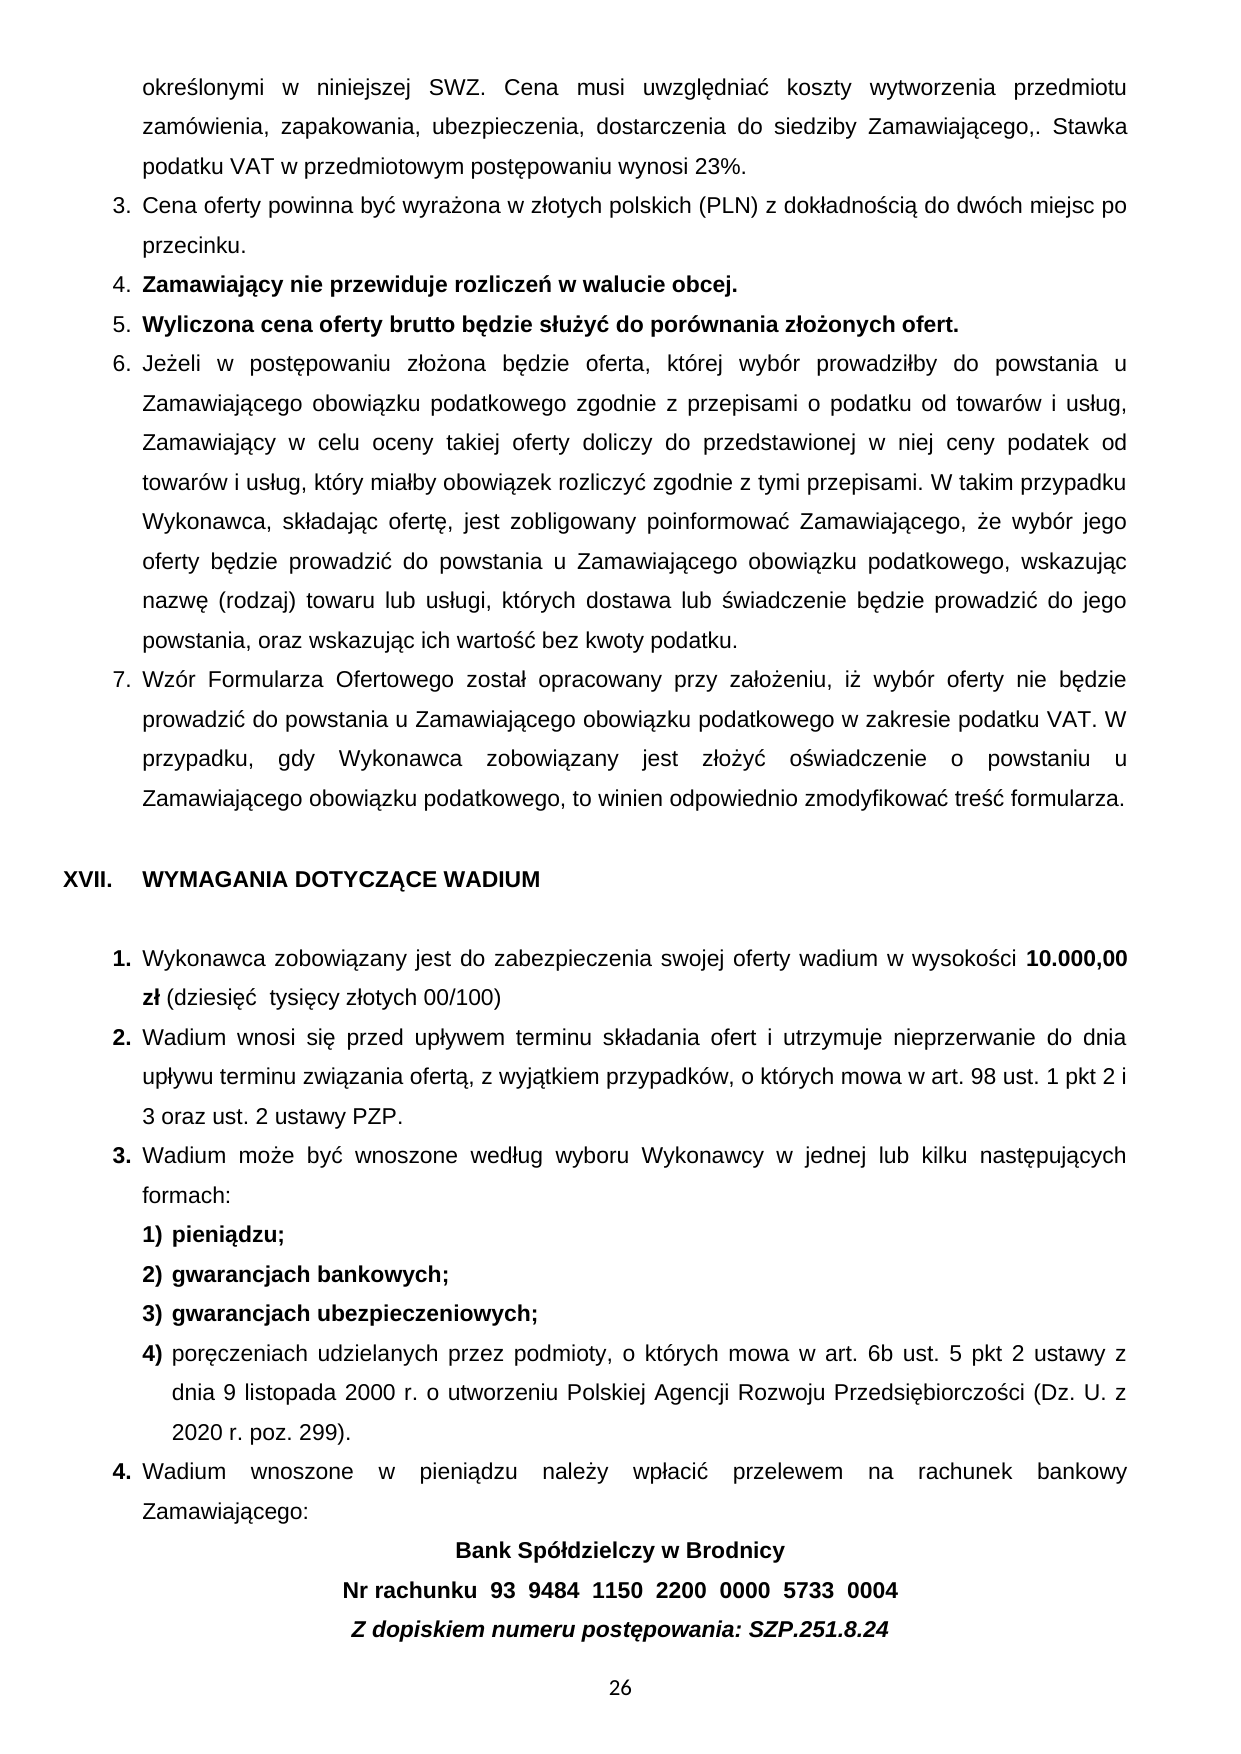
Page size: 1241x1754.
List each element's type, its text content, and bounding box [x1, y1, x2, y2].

list gwarancjach ubezpieczeniowych; [142, 1300, 1128, 1327]
list Wadium może być wnoszone według wyboru Wykonawcy w jednej lub kilku następujących formach: [112, 1142, 1128, 1208]
list Zamawiający nie przewiduje rozliczeń w walucie obcej. [112, 271, 1128, 298]
list Jeżeli w postępowaniu złożona będzie oferta, której wybór prowadziłby do powstania u Zamawiającego obowiązku podatkowego zgodnie z przepisami o podatku od towarów i usług, Zamawiający w celu oceny takiej oferty doliczy do przedstawionej w niej ceny podatek od towarów i usług, który miałby obowiązek rozliczyć zgodnie z tymi przepisami. W takim przypadku Wykonawca, składając ofertę, jest zobligowany poinformować Zamawiającego, że wybór jego oferty będzie prowadzić do powstania u Zamawiającego obowiązku podatkowego, wskazując nazwę (rodzaj) towaru lub usługi, których dostawa lub świadczenie będzie prowadzić do jego powstania, oraz wskazując ich wartość bez kwoty podatku. [112, 350, 1128, 653]
list Wykonawca zobowiązany jest do zabezpieczenia swojej oferty wadium w wysokości 10.000,00 zł (dziesięć tysięcy złotych 00/100) [112, 945, 1128, 1011]
text Z dopiskiem numeru postępowania: SZP.251.8.24 [112, 1616, 1128, 1642]
list Wyliczona cena oferty brutto będzie służyć do porównania złożonych ofert. [112, 311, 1128, 337]
list Wadium wnoszone w pieniądzu należy wpłacić przelewem na rachunek bankowy Zamawiającego: [112, 1458, 1128, 1524]
text Bank Spółdzielczy w Brodnicy [112, 1537, 1128, 1563]
list Wadium wnosi się przed upływem terminu składania ofert i utrzymuje nieprzerwanie do dnia upływu terminu związania ofertą, z wyjątkiem przypadków, o których mowa w art. 98 ust. 1 pkt 2 i 3 oraz ust. 2 ustawy PZP. [112, 1024, 1128, 1129]
list Cena oferty powinna być wyrażona w złotych polskich (PLN) z dokładnością do dwóch miejsc po przecinku. [112, 192, 1128, 258]
text Nr rachunku 93 9484 1150 2200 0000 5733 0004 [112, 1577, 1128, 1603]
list gwarancjach bankowych; [142, 1261, 1128, 1287]
list pieniądzu; [142, 1221, 1128, 1248]
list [112, 74, 1128, 179]
list poręczeniach udzielanych przez podmioty, o których mowa w art. 6b ust. 5 pkt 2 ustawy z dnia 9 listopada 2000 r. o utworzeniu Polskiej Agencji Rozwoju Przedsiębiorczości (Dz. U. z 2020 r. poz. 299). [142, 1340, 1128, 1445]
list Wzór Formularza Ofertowego został opracowany przy założeniu, iż wybór oferty nie będzie prowadzić do powstania u Zamawiającego obowiązku podatkowego w zakresie podatku VAT. W przypadku, gdy Wykonawca zobowiązany jest złożyć oświadczenie o powstaniu u Zamawiającego obowiązku podatkowego, to winien odpowiednio zmodyfikować treść formularza. [112, 666, 1128, 811]
list WYMAGANIA DOTYCZĄCE WADIUM [112, 866, 1128, 892]
